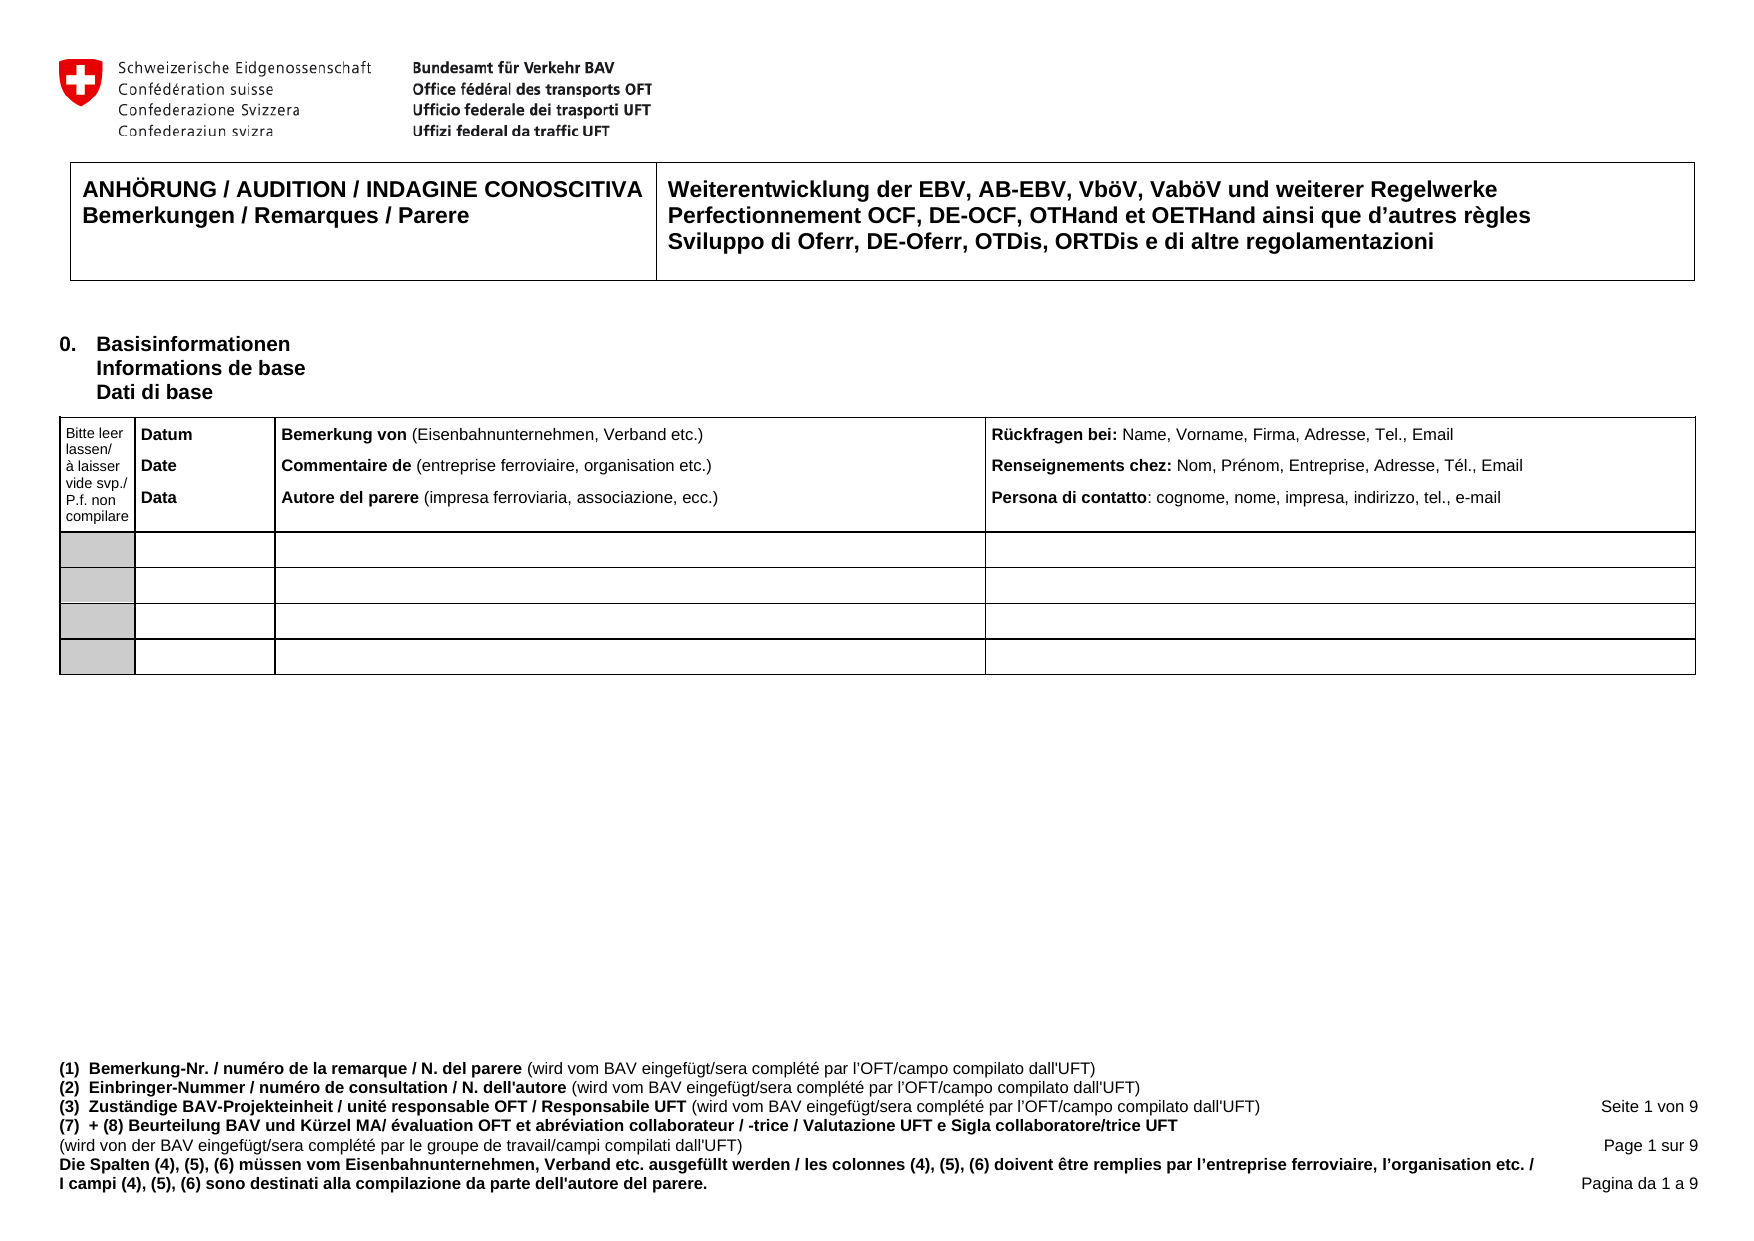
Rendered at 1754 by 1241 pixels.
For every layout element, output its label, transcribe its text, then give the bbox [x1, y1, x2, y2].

table_cell [986, 640, 1695, 674]
table_cell [276, 604, 985, 638]
table_cell [61, 604, 134, 638]
table_cell [986, 533, 1695, 567]
table_header Bitte leer lassen/ à laisser vide svp./ P.f. non compilare [61, 418, 134, 531]
table_cell [61, 640, 134, 674]
table_cell [276, 568, 985, 602]
table_cell [276, 640, 985, 674]
table_cell [986, 604, 1695, 638]
table_cell [136, 604, 274, 638]
table_cell [276, 533, 985, 567]
table_header Rückfragen bei: Name, Vorname, Firma, Adresse, Tel., Email Renseignements chez: Nom, Prénom, Entreprise, Adresse, Tél., Email Persona di contatto: cognome, nome, impresa, indirizzo, tel., e-mail [986, 418, 1695, 531]
table_cell [136, 568, 274, 602]
table_cell [136, 533, 274, 567]
picture [59, 59, 652, 136]
table_cell [61, 568, 134, 602]
table_cell [61, 533, 134, 567]
table_cell [136, 640, 274, 674]
table_cell [986, 568, 1695, 602]
text 0. Basisinformationen Informations de base Dati di base [59, 332, 1695, 404]
table_header Datum Date Data [136, 418, 274, 531]
table_header Bemerkung von (Eisenbahnunternehmen, Verband etc.) Commentaire de (entreprise ferroviaire, organisation etc.) Autore del parere (impresa ferroviaria, associazione, ecc.) [276, 418, 985, 531]
